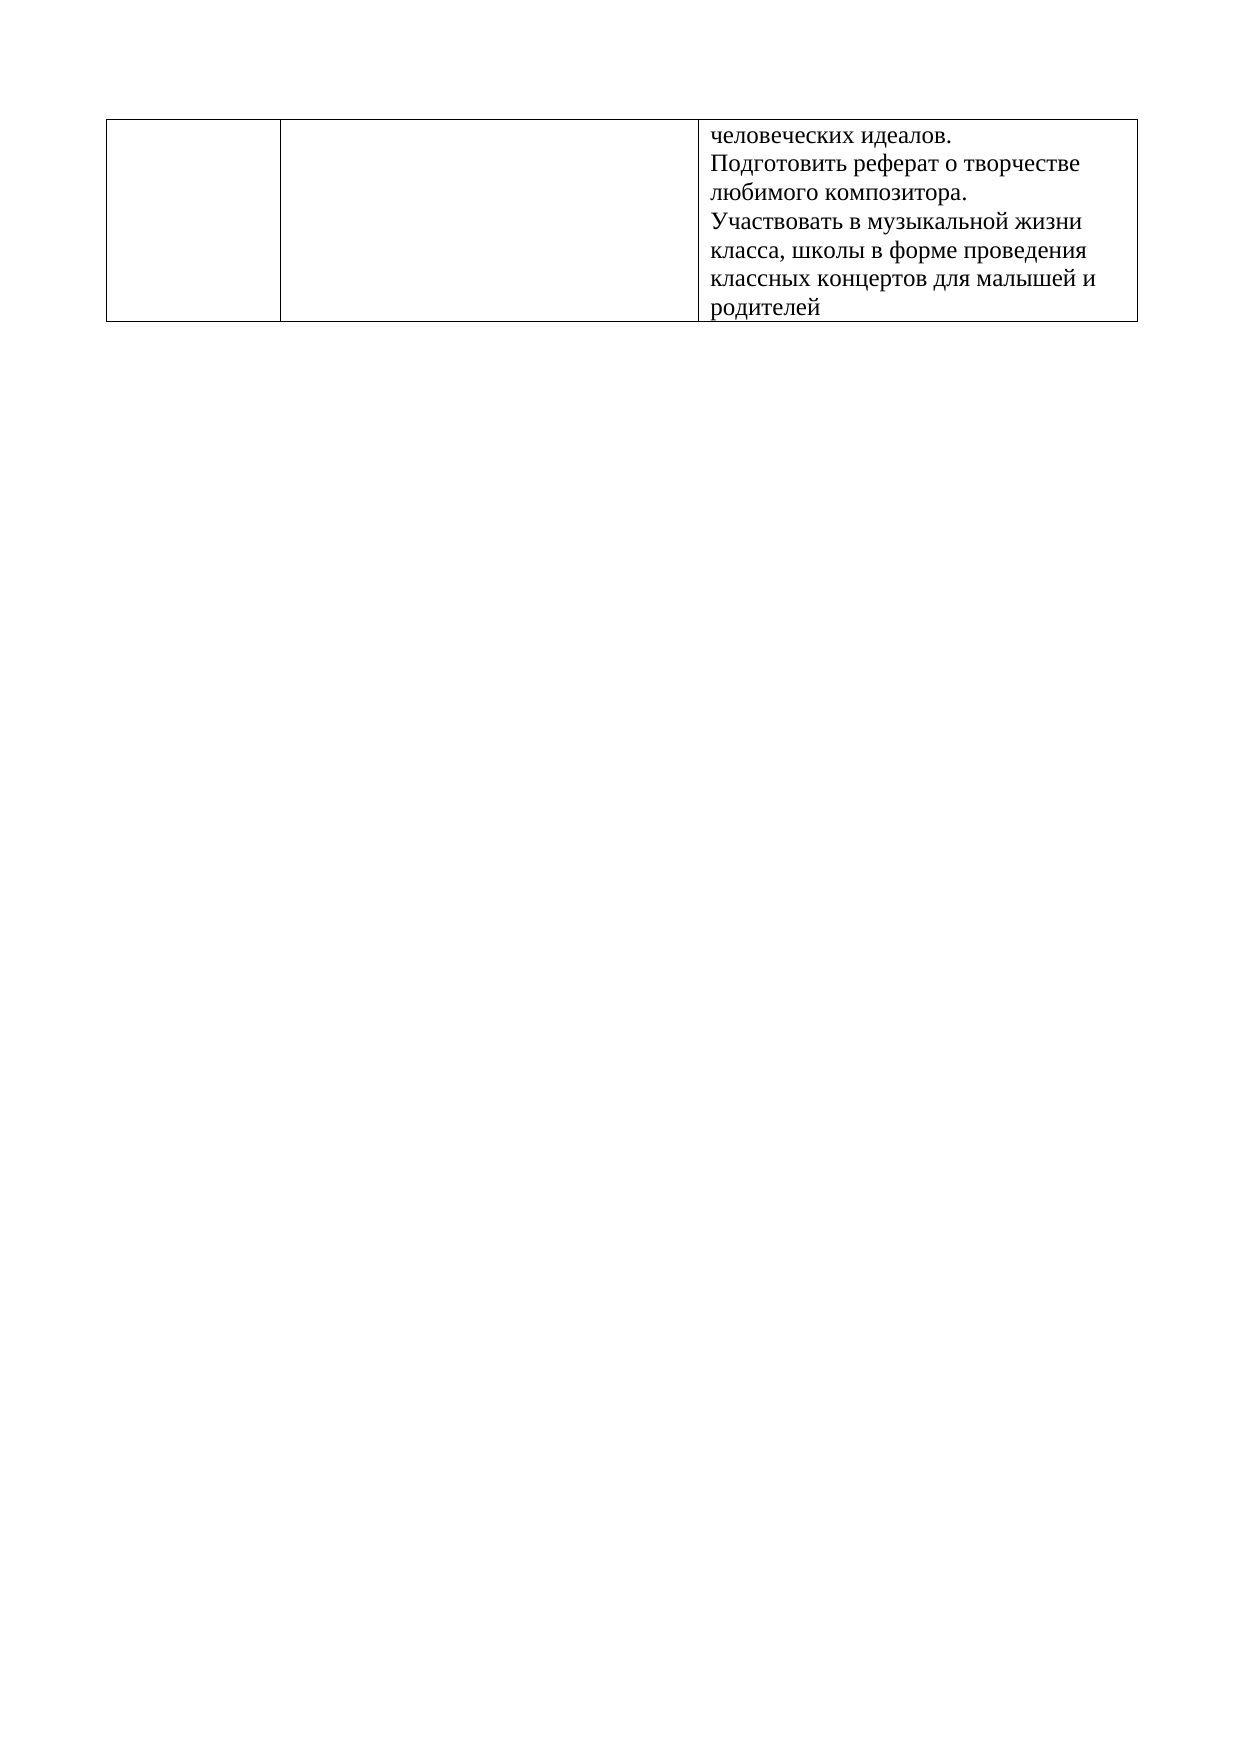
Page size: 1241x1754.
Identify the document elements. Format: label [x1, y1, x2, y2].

table_cell [107, 120, 280, 321]
table_cell [699, 120, 1137, 321]
table_cell [281, 120, 698, 321]
